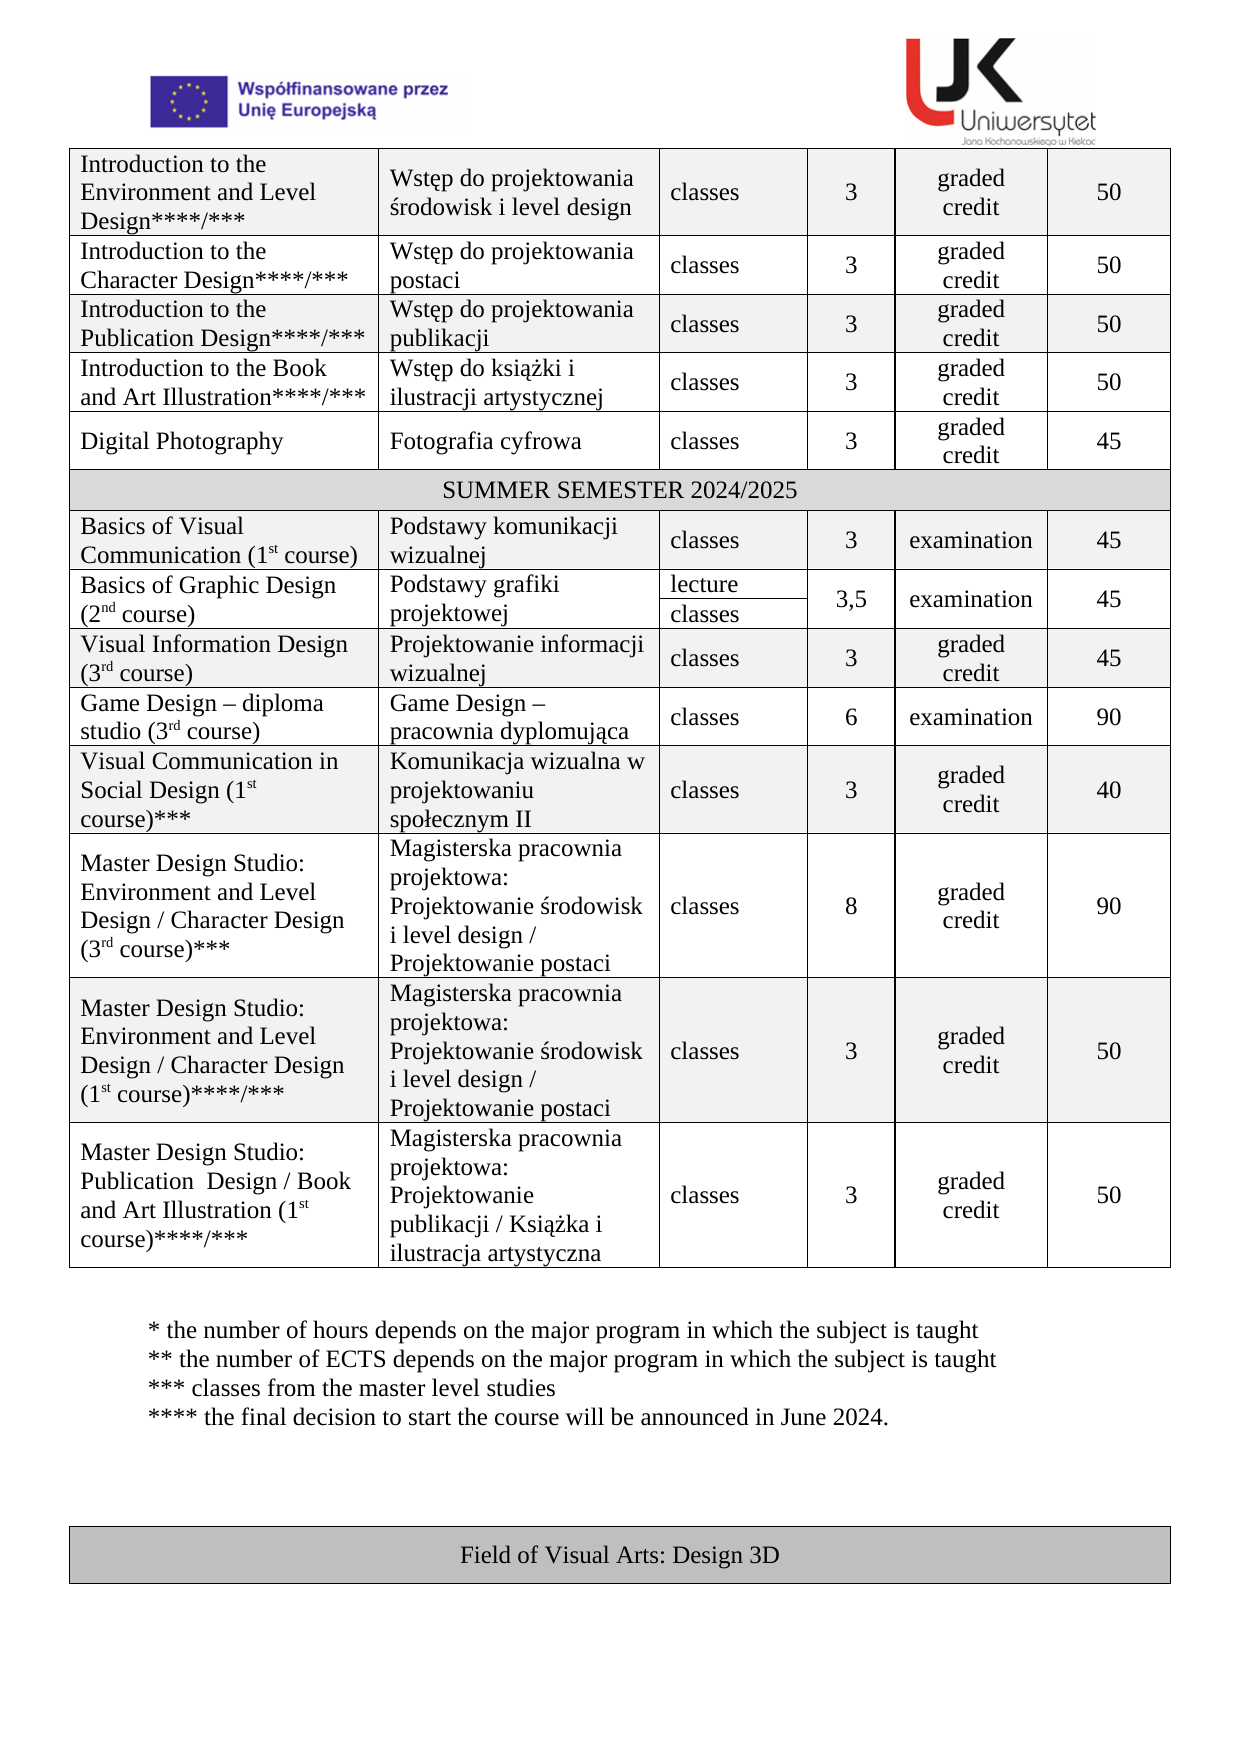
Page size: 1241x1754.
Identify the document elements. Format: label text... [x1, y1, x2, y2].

table_cell Wstęp do projektowania środowisk i level design [379, 149, 659, 235]
table_cell 8 [808, 834, 894, 977]
table_cell 3 [808, 295, 894, 352]
table_cell Game Design – diploma studio (3rd course) [70, 688, 378, 745]
table_cell lecture [660, 570, 807, 598]
table_cell 50 [1048, 353, 1170, 411]
table_cell 50 [1048, 978, 1170, 1122]
text *** classes from the master level studies [148, 1373, 1093, 1402]
table_cell graded credit [896, 978, 1047, 1122]
table_cell Wstęp do projektowania postaci [379, 236, 659, 293]
table_cell 3 [808, 746, 894, 832]
table_cell Introduction to the Environment and Level Design****/*** [70, 149, 378, 235]
table_cell 45 [1048, 511, 1170, 568]
table_cell Visual Information Design (3rd course) [70, 629, 378, 687]
table_cell classes [660, 746, 807, 832]
table_cell examination [896, 570, 1047, 628]
table_cell Magisterska pracownia projektowa: Projektowanie środowisk i level design / Projektowanie postaci [379, 978, 659, 1122]
table_cell examination [896, 511, 1047, 568]
table_cell 3,5 [808, 570, 894, 628]
table_cell 6 [808, 688, 894, 745]
picture [905, 38, 1096, 145]
table_cell 50 [1048, 1123, 1170, 1267]
table_cell SUMMER SEMESTER 2024/2025 [70, 470, 1170, 510]
table_cell classes [660, 353, 807, 411]
table_cell 50 [1048, 295, 1170, 352]
table_cell 3 [808, 412, 894, 469]
table_cell classes [660, 629, 807, 687]
table_cell graded credit [896, 295, 1047, 352]
table_cell graded credit [896, 412, 1047, 469]
table_cell examination [896, 688, 1047, 745]
table_cell classes [660, 149, 807, 235]
table_cell 50 [1048, 236, 1170, 293]
table_cell classes [660, 412, 807, 469]
table_header Field of Visual Arts: Design 3D [70, 1527, 1170, 1583]
table_cell Master Design Studio: Environment and Level Design / Character Design (3rd course)*** [70, 834, 378, 977]
table_cell Introduction to the Publication Design****/*** [70, 295, 378, 352]
table_cell Master Design Studio: Environment and Level Design / Character Design (1st course)****/*** [70, 978, 378, 1122]
table_cell 90 [1048, 834, 1170, 977]
table_cell graded credit [896, 629, 1047, 687]
table_cell 90 [1048, 688, 1170, 745]
table_cell 3 [808, 629, 894, 687]
table_cell 3 [808, 149, 894, 235]
table_cell Projektowanie informacji wizualnej [379, 629, 659, 687]
table_cell Game Design – pracownia dyplomująca [379, 688, 659, 745]
table_cell Podstawy grafiki projektowej [379, 570, 659, 628]
table_cell 3 [808, 1123, 894, 1267]
table_cell Komunikacja wizualna w projektowaniu społecznym II [379, 746, 659, 832]
table_cell 45 [1048, 629, 1170, 687]
table_cell graded credit [896, 149, 1047, 235]
table_cell Magisterska pracownia projektowa: Projektowanie publikacji / Książka i ilustracja artystyczna [379, 1123, 659, 1267]
table_cell Introduction to the Book and Art Illustration****/*** [70, 353, 378, 411]
table_cell Podstawy komunikacji wizualnej [379, 511, 659, 568]
table_cell 3 [808, 511, 894, 568]
table_cell 40 [1048, 746, 1170, 832]
table_cell 3 [808, 978, 894, 1122]
table_cell classes [660, 236, 807, 293]
table_cell classes [660, 511, 807, 568]
table_cell Magisterska pracownia projektowa: Projektowanie środowisk i level design / Projektowanie postaci [379, 834, 659, 977]
table_cell graded credit [896, 236, 1047, 293]
table_cell 45 [1048, 570, 1170, 628]
table_cell classes [660, 295, 807, 352]
table_cell Introduction to the Character Design****/*** [70, 236, 378, 293]
table_cell Basics of Graphic Design (2nd course) [70, 570, 378, 628]
table_cell graded credit [896, 834, 1047, 977]
table_cell Master Design Studio: Publication Design / Book and Art Illustration (1st course)****/*** [70, 1123, 378, 1267]
table_cell classes [660, 978, 807, 1122]
table_cell Visual Communication in Social Design (1st course)*** [70, 746, 378, 832]
table_cell Digital Photography [70, 412, 378, 469]
table_cell classes [660, 688, 807, 745]
table_cell 3 [808, 353, 894, 411]
table_cell graded credit [896, 1123, 1047, 1267]
text * the number of hours depends on the major program in which the subject is taught ** the number of ECTS depends on the major program in which the subject is taught [148, 1316, 1093, 1373]
picture [147, 73, 472, 131]
table_cell graded credit [896, 746, 1047, 832]
table_cell classes [660, 1123, 807, 1267]
table_cell Wstęp do projektowania publikacji [379, 295, 659, 352]
table_cell Basics of Visual Communication (1st course) [70, 511, 378, 568]
table_cell 3 [808, 236, 894, 293]
table_cell 50 [1048, 149, 1170, 235]
table_cell classes [660, 834, 807, 977]
table_cell graded credit [896, 353, 1047, 411]
table_cell 45 [1048, 412, 1170, 469]
table_cell Fotografia cyfrowa [379, 412, 659, 469]
text **** the final decision to start the course will be announced in June 2024. [148, 1402, 1093, 1431]
table_cell classes [660, 599, 807, 628]
table_cell Wstęp do książki i ilustracji artystycznej [379, 353, 659, 411]
